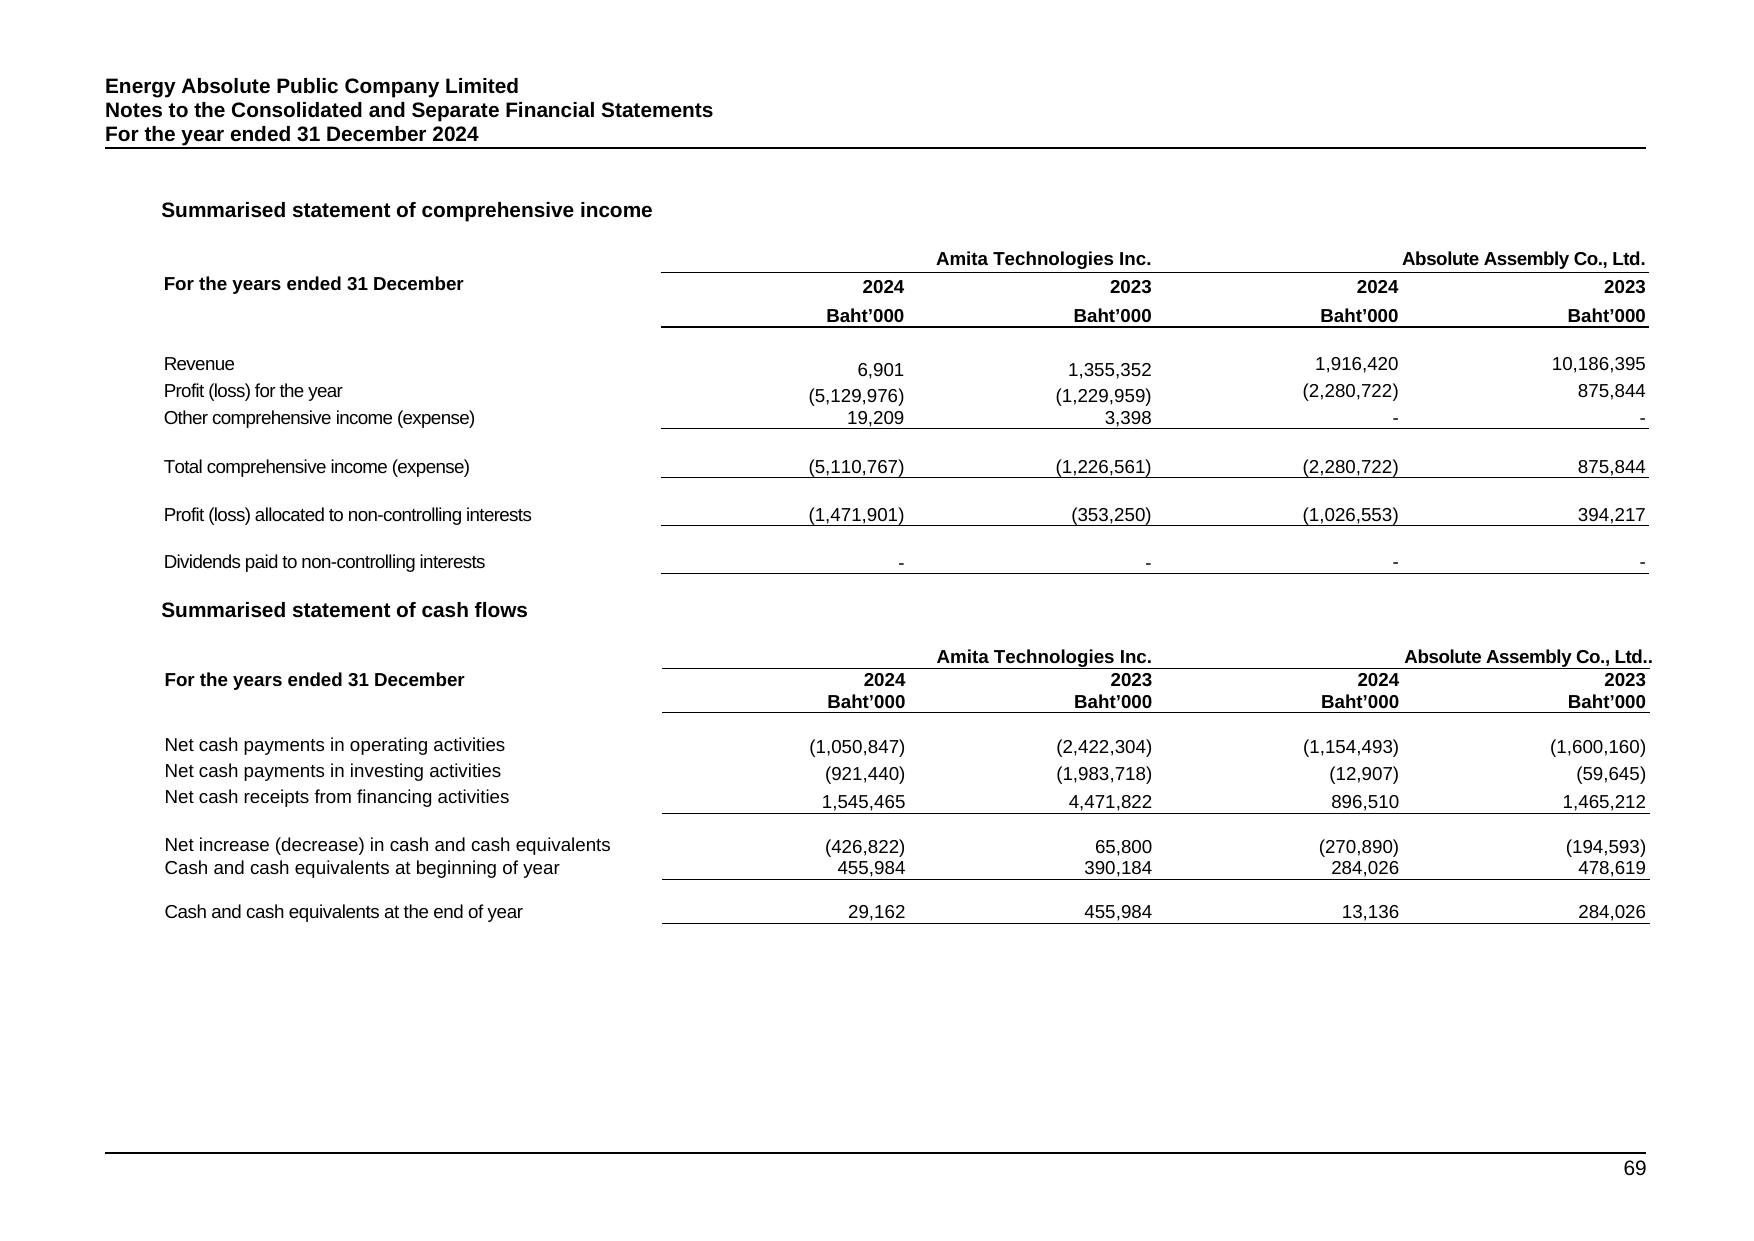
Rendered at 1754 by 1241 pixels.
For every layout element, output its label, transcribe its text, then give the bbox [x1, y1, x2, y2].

subtitle Summarised statement of comprehensive income [161, 197, 1659, 221]
subtitle Summarised statement of cash flows [161, 598, 1659, 622]
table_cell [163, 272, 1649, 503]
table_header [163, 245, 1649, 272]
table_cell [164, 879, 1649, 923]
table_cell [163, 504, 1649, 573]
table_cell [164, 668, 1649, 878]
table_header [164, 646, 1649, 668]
